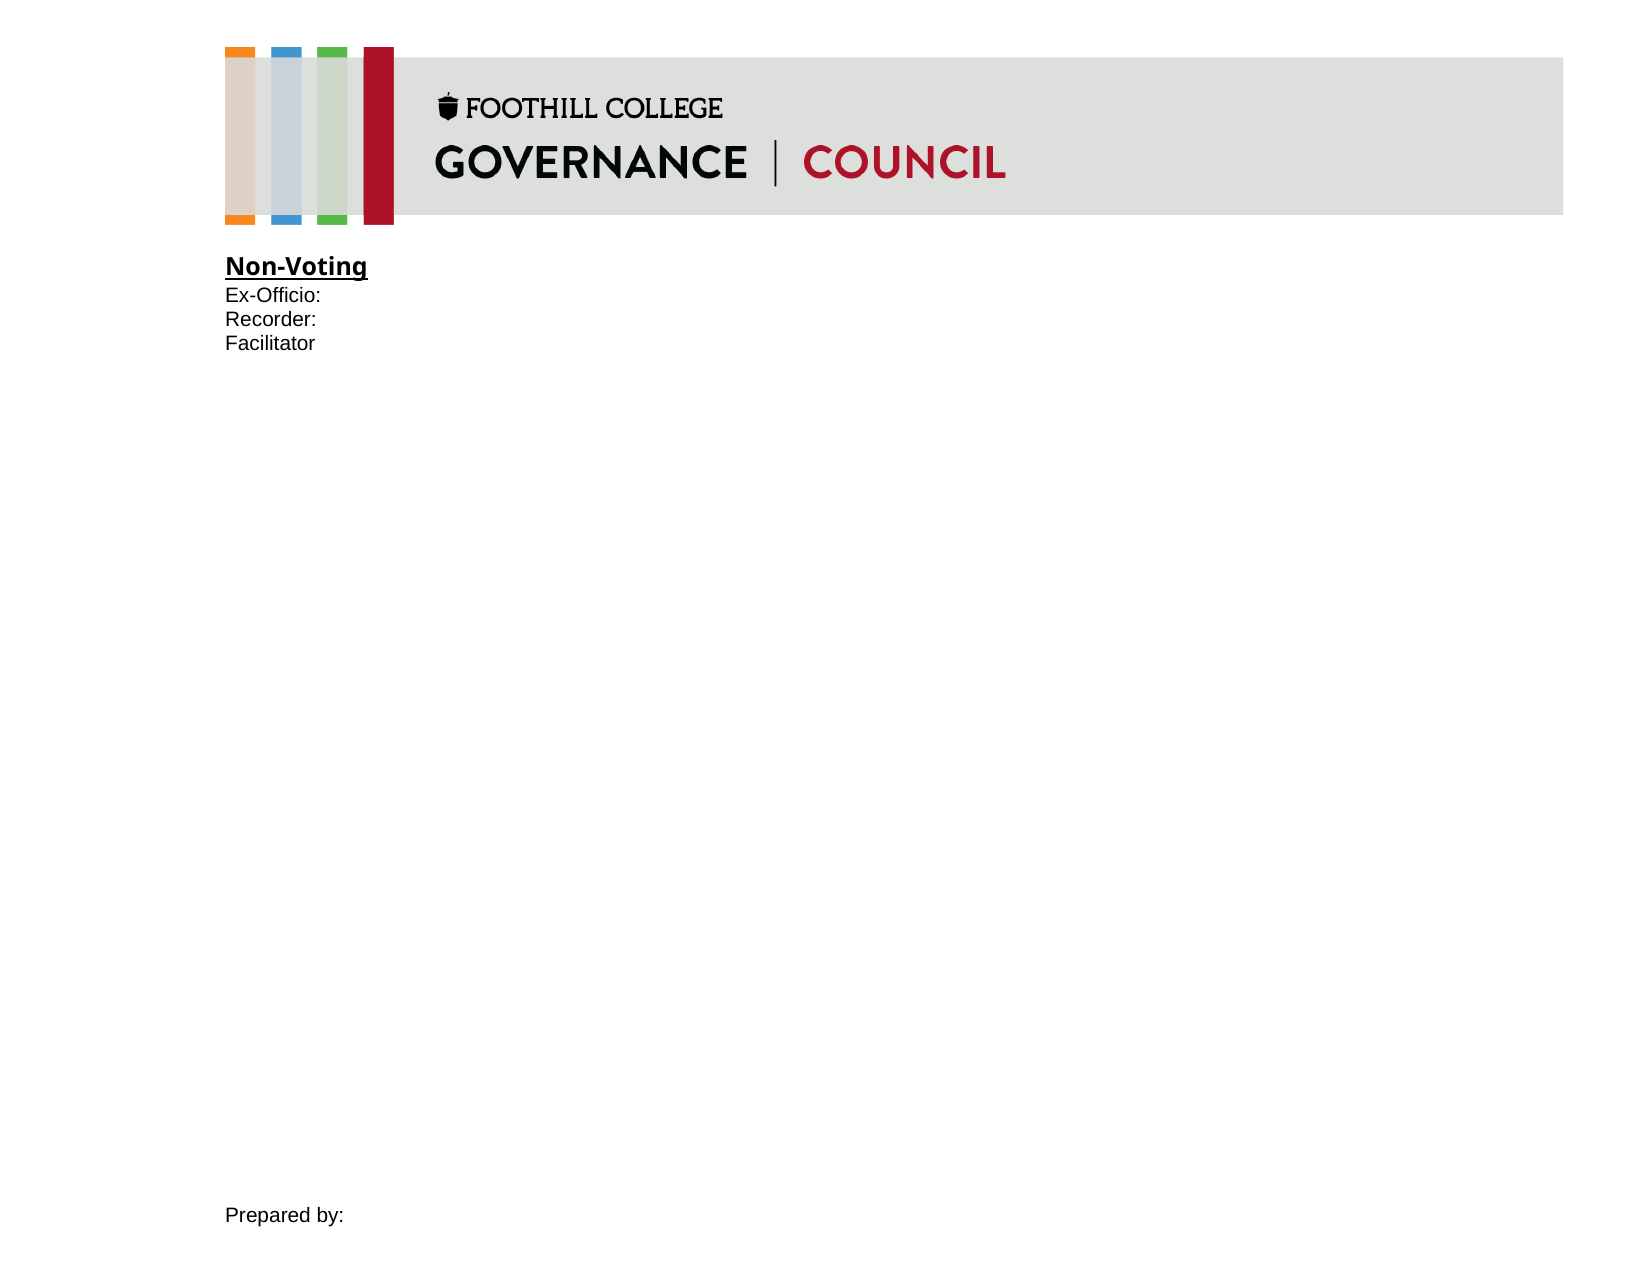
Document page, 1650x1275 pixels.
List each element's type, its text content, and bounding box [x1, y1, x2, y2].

text Recorder: [225, 307, 1566, 331]
subtitle Non-Voting [225, 249, 1566, 283]
text Facilitator [225, 331, 1566, 355]
picture [225, 47, 1564, 225]
text Ex-Officio: [225, 283, 1566, 307]
